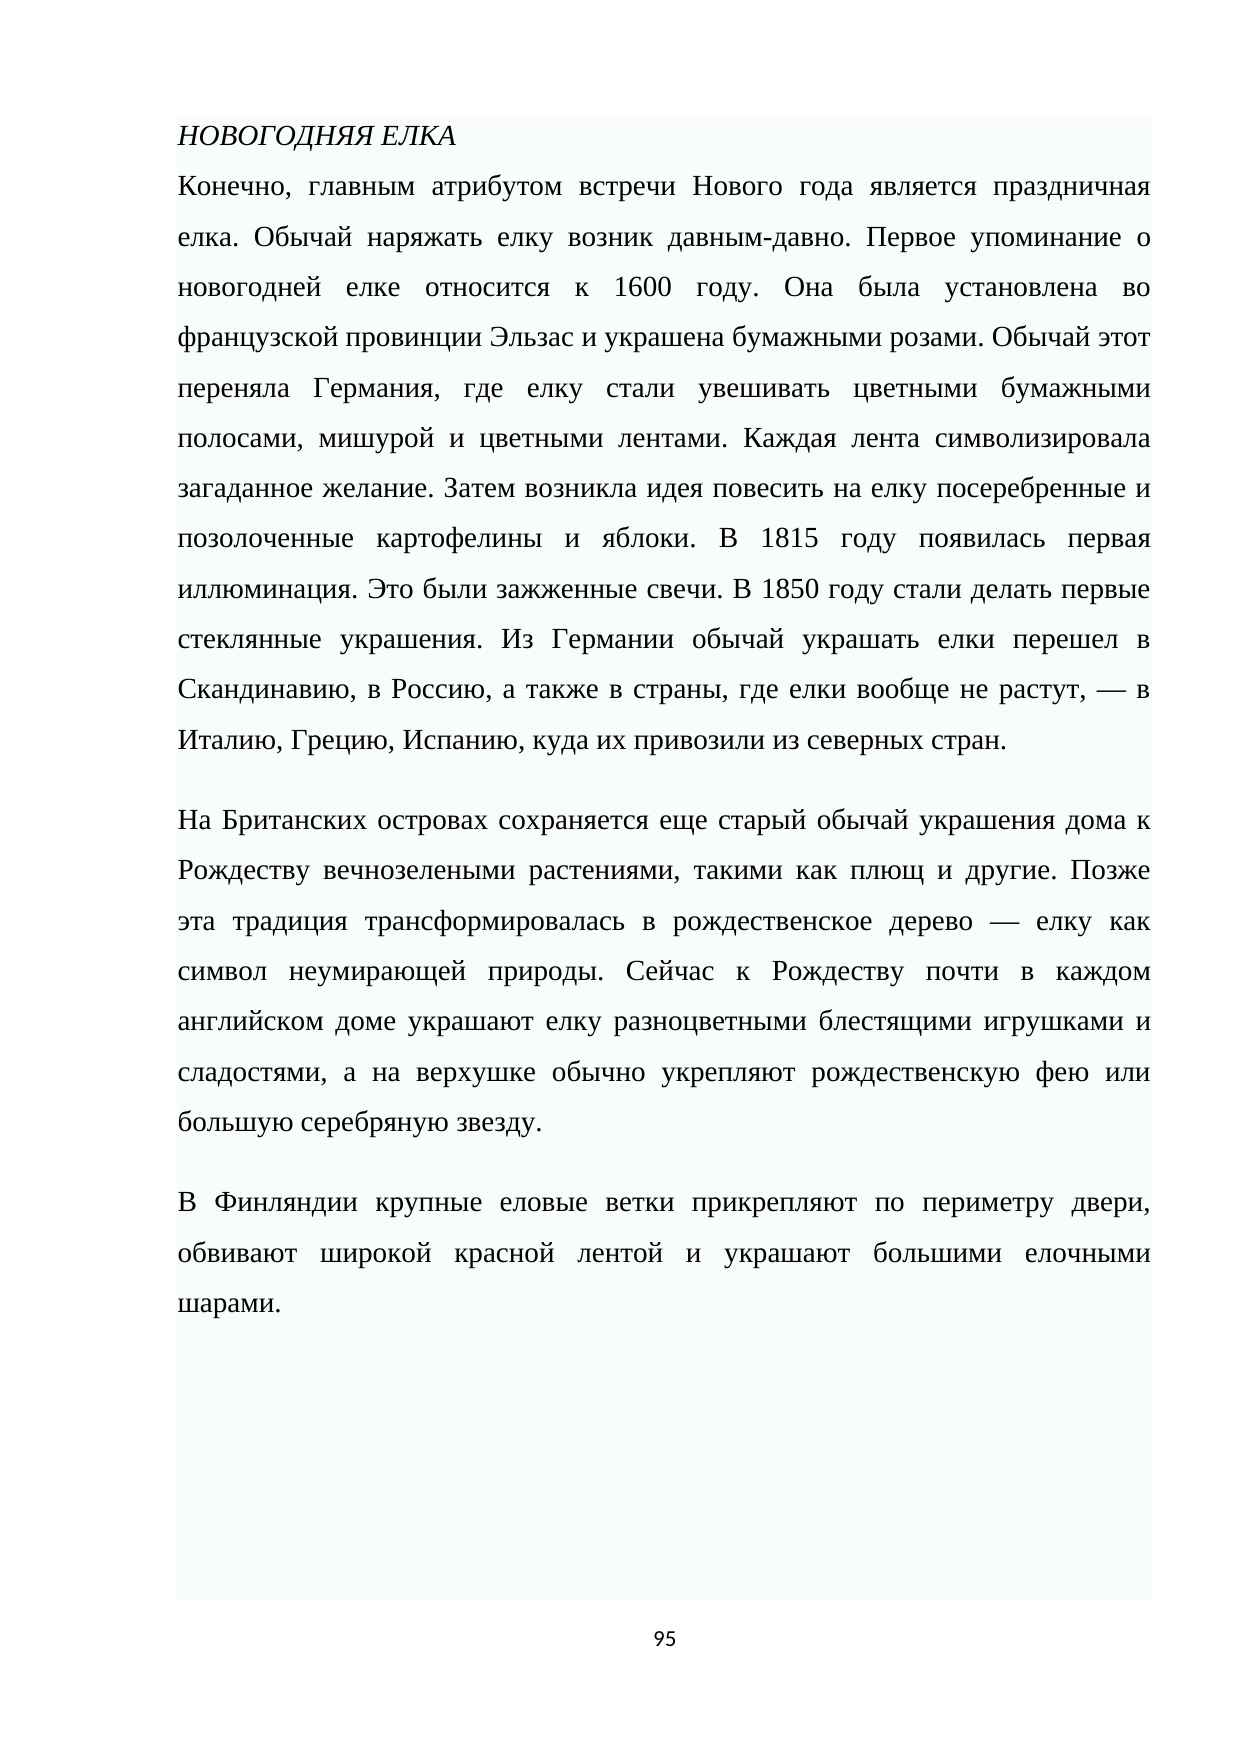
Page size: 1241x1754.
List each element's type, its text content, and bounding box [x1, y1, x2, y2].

text НОВОГОДНЯЯ ЕЛКА [177, 118, 1152, 152]
text Конечно, главным атрибутом встречи Нового года является праздничная елка. Обычай наряжать елку возник давным-давно. Первое упоминание о новогодней елке относится к 1600 году. Она была установлена во французской провинции Эльзас и украшена бумажными розами. Обычай этот переняла Германия, где елку стали увешивать цветными бумажными полосами, мишурой и цветными лентами. Каждая лента символизировала загаданное желание. Затем возникла идея повесить на елку посеребренные и позолоченные картофелины и яблоки. В 1815 году появилась первая иллюминация. Это были зажженные свечи. В 1850 году стали делать первые стеклянные украшения. Из Германии обычай украшать елки перешел в Скандинавию, в Россию, а также в страны, где елки вообще не растут, — в Италию, Грецию, Испанию, куда их привозили из северных стран. [177, 168, 1152, 755]
text В Финляндии крупные еловые ветки прикрепляют по периметру двери, обвивают широкой красной лентой и украшают большими елочными шарами. [177, 1184, 1152, 1318]
text На Британских островах сохраняется еще старый обычай украшения дома к Рождеству вечнозелеными растениями, такими как плющ и другие. Позже эта традиция трансформировалась в рождественское дерево — елку как символ неумирающей природы. Сейчас к Рождеству почти в каждом английском доме украшают елку разноцветными блестящими игрушками и сладостями, а на верхушке обычно укрепляют рождественскую фею или большую серебряную звезду. [177, 802, 1152, 1138]
